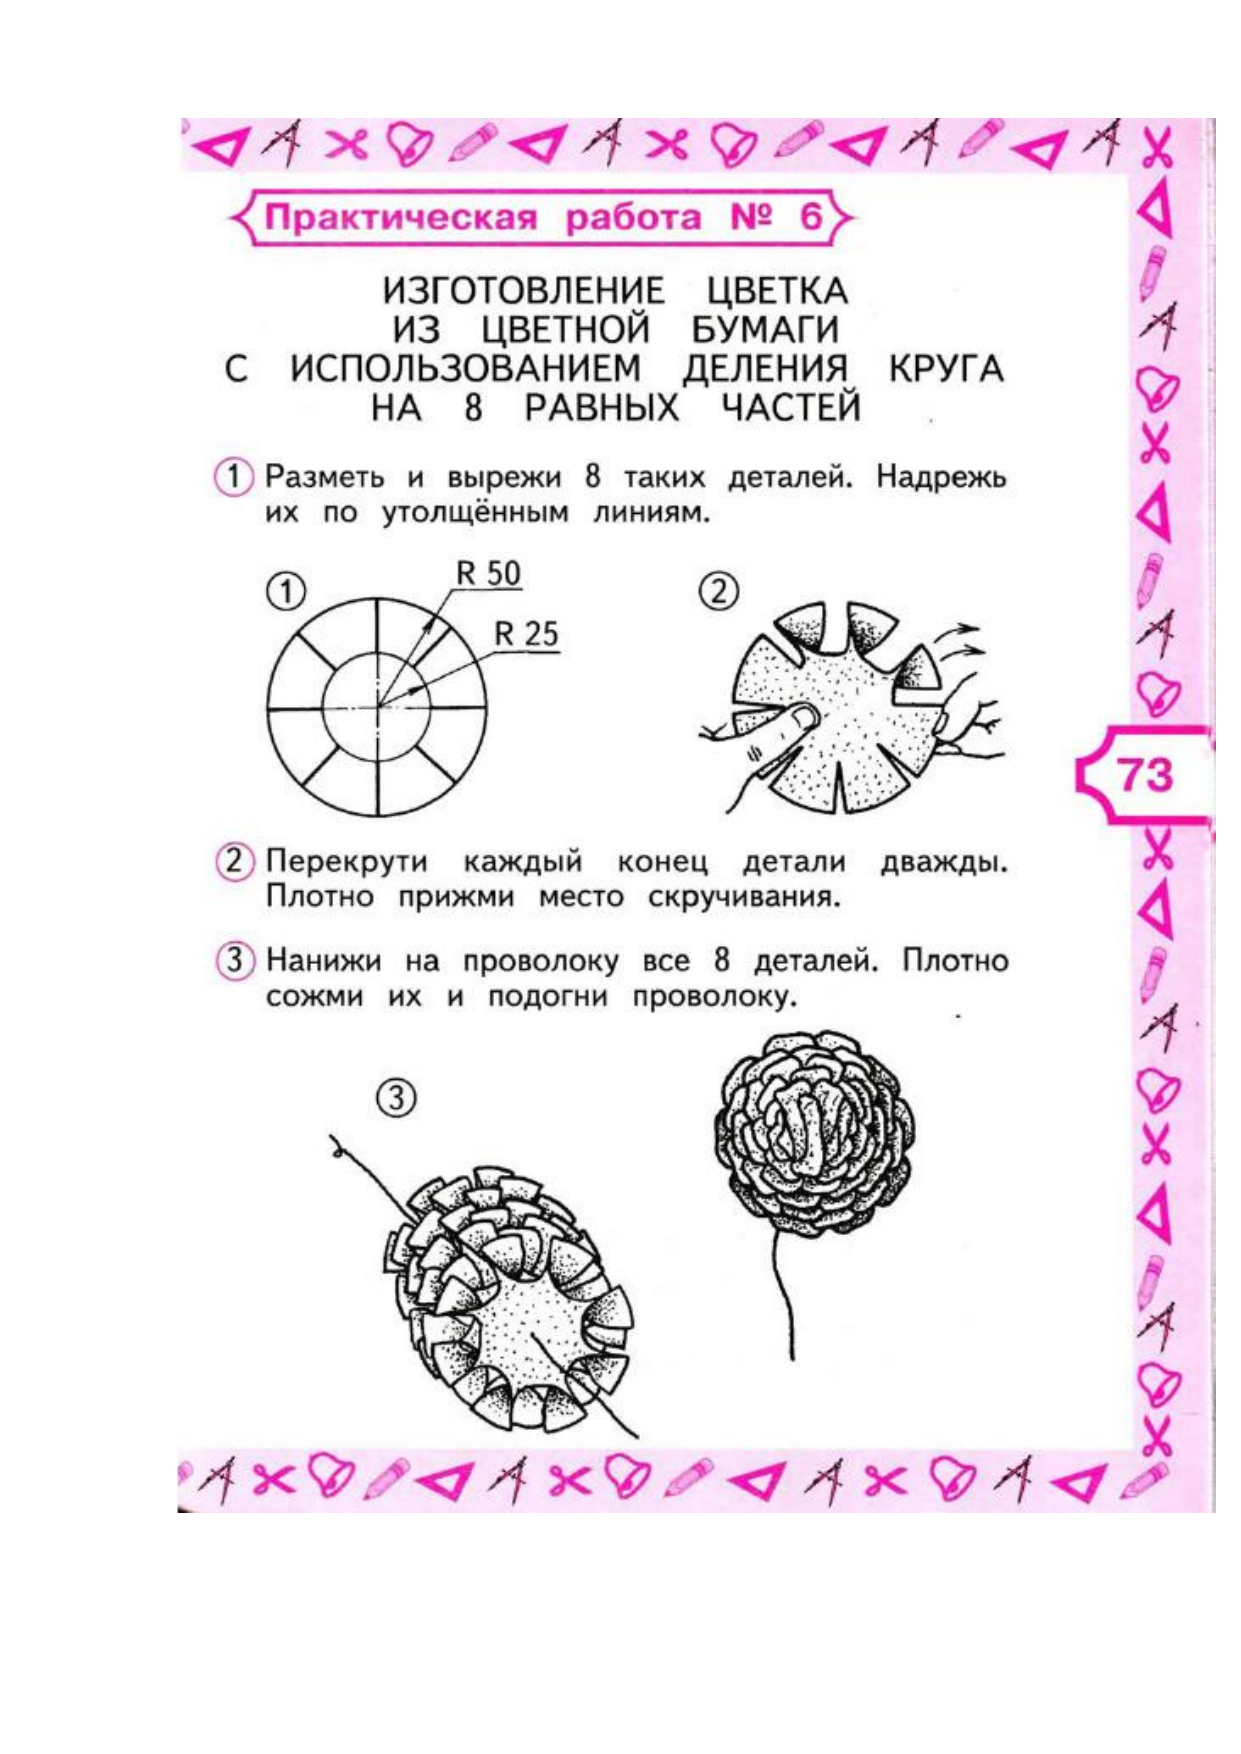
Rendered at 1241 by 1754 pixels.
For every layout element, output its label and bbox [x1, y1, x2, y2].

picture [177, 118, 1216, 1513]
